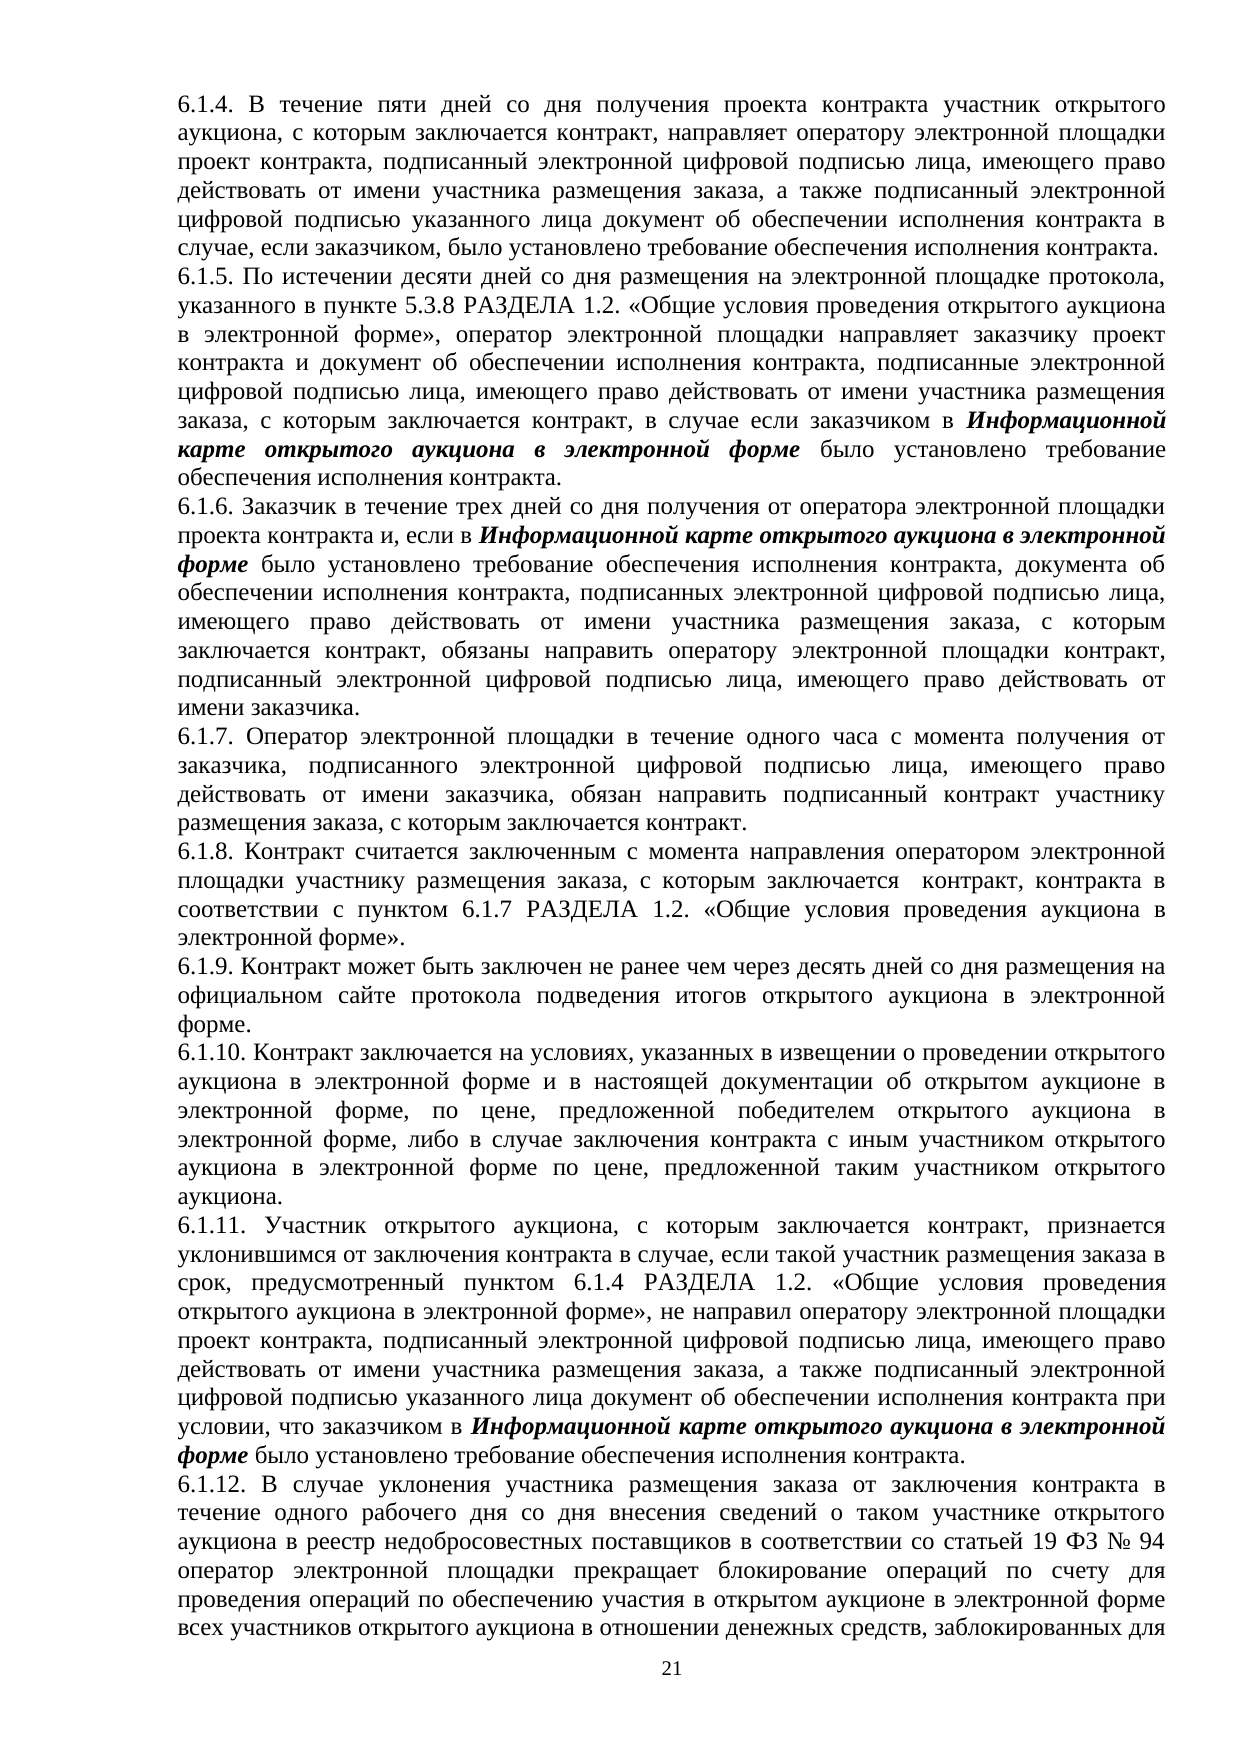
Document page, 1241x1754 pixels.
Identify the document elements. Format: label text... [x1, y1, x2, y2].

text 6.1.6. Заказчик в течение трех дней со дня получения от оператора электронной площадки проекта контракта и, если в Информационной карте открытого аукциона в электронной форме было установлено требование обеспечения исполнения контракта, документа об обеспечении исполнения контракта, подписанных электронной цифровой подписью лица, имеющего право действовать от имени участника размещения заказа, с которым заключается контракт, обязаны направить оператору электронной площадки контракт, подписанный электронной цифровой подписью лица, имеющего право действовать от имени заказчика. [177, 491, 1166, 721]
text 6.1.8. Контракт считается заключенным с момента направления оператором электронной площадки участнику размещения заказа, с которым заключается контракт, контракта в соответствии с пунктом 6.1.7 Раздела 1.2. «Общие условия проведения аукциона в электронной форме». [177, 836, 1166, 951]
text 6.1.5. По истечении десяти дней со дня размещения на электронной площадке протокола, указанного в пункте 5.3.8 Раздела 1.2. «Общие условия проведения открытого аукциона в электронной форме», оператор электронной площадки направляет заказчику проект контракта и документ об обеспечении исполнения контракта, подписанные электронной цифровой подписью лица, имеющего право действовать от имени участника размещения заказа, с которым заключается контракт, в случае если заказчиком в Информационной карте открытого аукциона в электронной форме было установлено требование обеспечения исполнения контракта. [177, 261, 1166, 491]
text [177, 1469, 1166, 1641]
text 6.1.11. Участник открытого аукциона, с которым заключается контракт, признается уклонившимся от заключения контракта в случае, если такой участник размещения заказа в срок, предусмотренный пунктом 6.1.4 Раздела 1.2. «Общие условия проведения открытого аукциона в электронной форме», не направил оператору электронной площадки проект контракта, подписанный электронной цифровой подписью лица, имеющего право действовать от имени участника размещения заказа, а также подписанный электронной цифровой подписью указанного лица документ об обеспечении исполнения контракта при условии, что заказчиком в Информационной карте открытого аукциона в электронной форме было установлено требование обеспечения исполнения контракта. [177, 1210, 1166, 1469]
text 6.1.4. В течение пяти дней со дня получения проекта контракта участник открытого аукциона, с которым заключается контракт, направляет оператору электронной площадки проект контракта, подписанный электронной цифровой подписью лица, имеющего право действовать от имени участника размещения заказа, а также подписанный электронной цифровой подписью указанного лица документ об обеспечении исполнения контракта в случае, если заказчиком, было установлено требование обеспечения исполнения контракта. [177, 89, 1166, 261]
text 6.1.7. Оператор электронной площадки в течение одного часа с момента получения от заказчика, подписанного электронной цифровой подписью лица, имеющего право действовать от имени заказчика, обязан направить подписанный контракт участнику размещения заказа, с которым заключается контракт. [177, 721, 1166, 836]
text 6.1.10. Контракт заключается на условиях, указанных в извещении о проведении открытого аукциона в электронной форме и в настоящей документации об открытом аукционе в электронной форме, по цене, предложенной победителем открытого аукциона в электронной форме, либо в случае заключения контракта с иным участником открытого аукциона в электронной форме по цене, предложенной таким участником открытого аукциона. [177, 1037, 1166, 1210]
text 6.1.9. Контракт может быть заключен не ранее чем через десять дней со дня размещения на официальном сайте протокола подведения итогов открытого аукциона в электронной форме. [177, 951, 1166, 1037]
